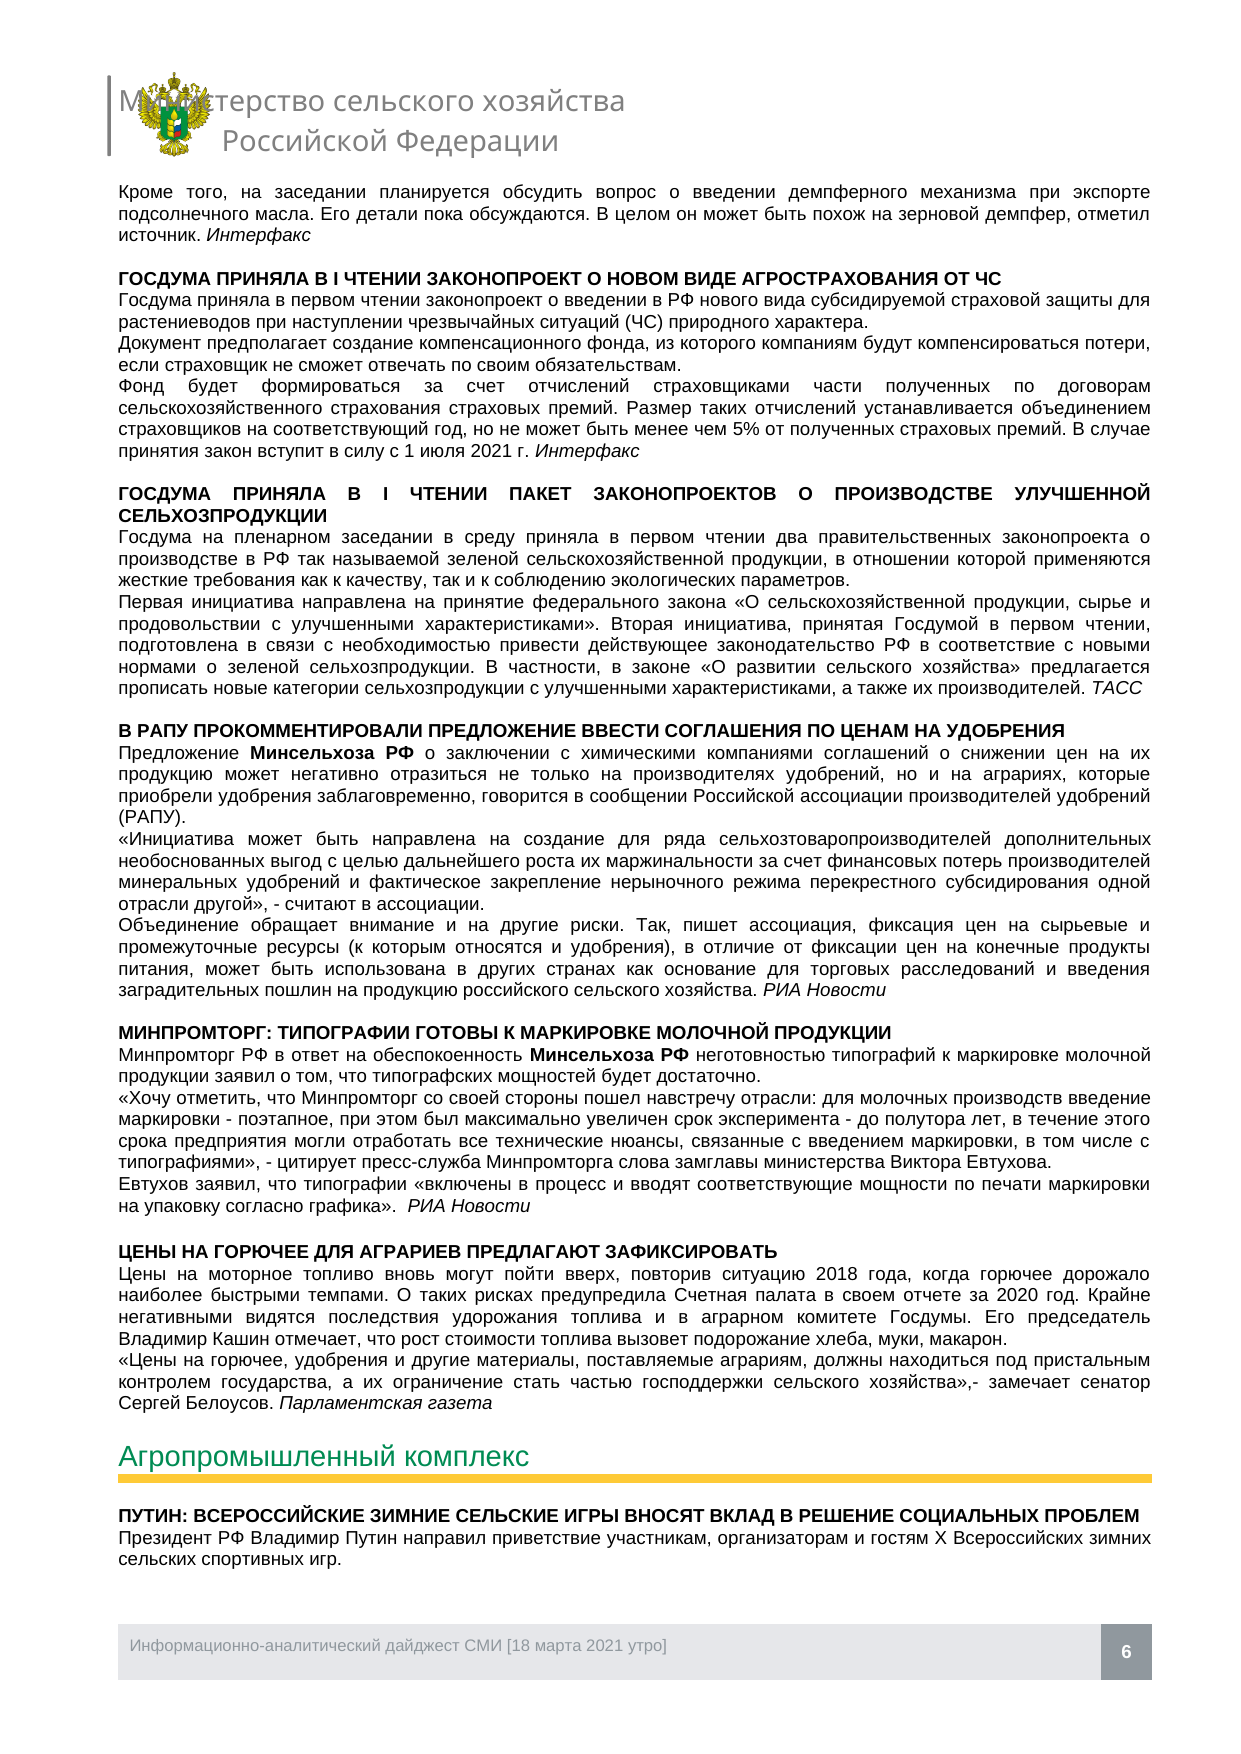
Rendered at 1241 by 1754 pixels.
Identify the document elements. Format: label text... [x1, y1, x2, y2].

text Фонд будет формироваться за счет отчислений страховщиками части полученных по договорам сельскохозяйственного страхования страховых премий. Размер таких отчислений устанавливается объединением страховщиков на соответствующий год, но не может быть менее чем 5% от полученных страховых премий. В случае принятия закон вступит в силу с 1 июля 2021 г. Интерфакс [118, 375, 1152, 461]
text Предложение Минсельхоза РФ о заключении с химическими компаниями соглашений о снижении цен на их продукцию может негативно отразиться не только на производителях удобрений, но и на аграриях, которые приобрели удобрения заблаговременно, говорится в сообщении Российской ассоциации производителей удобрений (РАПУ). [118, 742, 1152, 828]
text «Цены на горючее, удобрения и другие материалы, поставляемые аграриям, должны находиться под пристальным контролем государства, а их ограничение стать частью господдержки сельского хозяйства»,- замечает сенатор Сергей Белоусов. Парламентская газета [118, 1349, 1152, 1413]
picture [137, 72, 211, 157]
text «Инициатива может быть направлена на создание для ряда сельхозтоваропроизводителей дополнительных необоснованных выгод с целью дальнейшего роста их маржинальности за счет финансовых потерь производителей минеральных удобрений и фактическое закрепление нерыночного режима перекрестного субсидирования одной отрасли другой», - считают в ассоциации. [118, 828, 1152, 914]
text Цены на моторное топливо вновь могут пойти вверх, повторив ситуацию 2018 года, когда горючее дорожало наиболее быстрыми темпами. О таких рисках предупредила Счетная палата в своем отчете за 2020 год. Крайне негативными видятся последствия удорожания топлива и в аграрном комитете Госдумы. Его председатель Владимир Кашин отмечает, что рост стоимости топлива вызовет подорожание хлеба, муки, макарон. [118, 1263, 1152, 1349]
text Евтухов заявил, что типографии «включены в процесс и вводят соответствующие мощности по печати маркировки на упаковку согласно графика». РИА Новости [118, 1173, 1152, 1216]
text Президент РФ Владимир Путин направил приветствие участникам, организаторам и гостям X Всероссийских зимних сельских спортивных игр. [118, 1527, 1152, 1570]
text Кроме того, на заседании планируется обсудить вопрос о введении демпферного механизма при экспорте подсолнечного масла. Его детали пока обсуждаются. В целом он может быть похож на зерновой демпфер, отметил источник. Интерфакс [118, 181, 1152, 246]
text ПУТИН: ВСЕРОССИЙСКИЕ ЗИМНИЕ СЕЛЬСКИЕ ИГРЫ ВНОСЯТ ВКЛАД В РЕШЕНИЕ СОЦИАЛЬНЫХ ПРОБЛЕМ [118, 1505, 1152, 1527]
picture [204, 97, 211, 109]
text Объединение обращает внимание и на другие риски. Так, пишет ассоциация, фиксация цен на сырьевые и промежуточные ресурсы (к которым относятся и удобрения), в отличие от фиксации цен на конечные продукты питания, может быть использована в других странах как основание для торговых расследований и введения заградительных пошлин на продукцию российского сельского хозяйства. РИА Новости [118, 914, 1152, 1000]
text Госдума на пленарном заседании в среду приняла в первом чтении два правительственных законопроекта о производстве в РФ так называемой зеленой сельскохозяйственной продукции, в отношении которой применяются жесткие требования как к качеству, так и к соблюдению экологических параметров. [118, 526, 1152, 591]
text Документ предполагает создание компенсационного фонда, из которого компаниям будут компенсироваться потери, если страховщик не сможет отвечать по своим обязательствам. [118, 332, 1152, 375]
text Агропромышленный комплекс [118, 1438, 1152, 1474]
text ЦЕНЫ НА ГОРЮЧЕЕ ДЛЯ АГРАРИЕВ ПРЕДЛАГАЮТ ЗАФИКСИРОВАТЬ [118, 1241, 1152, 1263]
text МИНПРОМТОРГ: ТИПОГРАФИИ ГОТОВЫ К МАРКИРОВКЕ МОЛОЧНОЙ ПРОДУКЦИИ [118, 1022, 1152, 1043]
text ГОСДУМА ПРИНЯЛА В I ЧТЕНИИ ПАКЕТ ЗАКОНОПРОЕКТОВ О ПРОИЗВОДСТВЕ УЛУЧШЕННОЙ СЕЛЬХОЗПРОДУКЦИИ [118, 483, 1152, 526]
text Минпромторг РФ в ответ на обеспокоенность Минсельхоза РФ неготовностью типографий к маркировке молочной продукции заявил о том, что типографских мощностей будет достаточно. [118, 1043, 1152, 1087]
text ГОСДУМА ПРИНЯЛА В I ЧТЕНИИ ЗАКОНОПРОЕКТ О НОВОМ ВИДЕ АГРОСТРАХОВАНИЯ ОТ ЧС [118, 267, 1152, 289]
text Первая инициатива направлена на принятие федерального закона «О сельскохозяйственной продукции, сырье и продовольствии с улучшенными характеристиками». Вторая инициатива, принятая Госдумой в первом чтении, подготовлена в связи с необходимостью привести действующее законодательство РФ в соответствие с новыми нормами о зеленой сельхозпродукции. В частности, в законе «О развитии сельского хозяйства» предлагается прописать новые категории сельхозпродукции с улучшенными характеристиками, а также их производителей. ТАСС [118, 591, 1152, 698]
text «Хочу отметить, что Минпромторг со своей стороны пошел навстречу отрасли: для молочных производств введение маркировки - поэтапное, при этом был максимально увеличен срок эксперимента - до полутора лет, в течение этого срока предприятия могли отработать все технические нюансы, связанные с введением маркировки, в том числе с типографиями», - цитирует пресс-служба Минпромторга слова замглавы министерства Виктора Евтухова. [118, 1087, 1152, 1173]
text В РАПУ ПРОКОММЕНТИРОВАЛИ ПРЕДЛОЖЕНИЕ ВВЕСТИ СОГЛАШЕНИЯ ПО ЦЕНАМ НА УДОБРЕНИЯ [118, 720, 1152, 742]
text Госдума приняла в первом чтении законопроект о введении в РФ нового вида субсидируемой страховой защиты для растениеводов при наступлении чрезвычайных ситуаций (ЧС) природного характера. [118, 289, 1152, 332]
